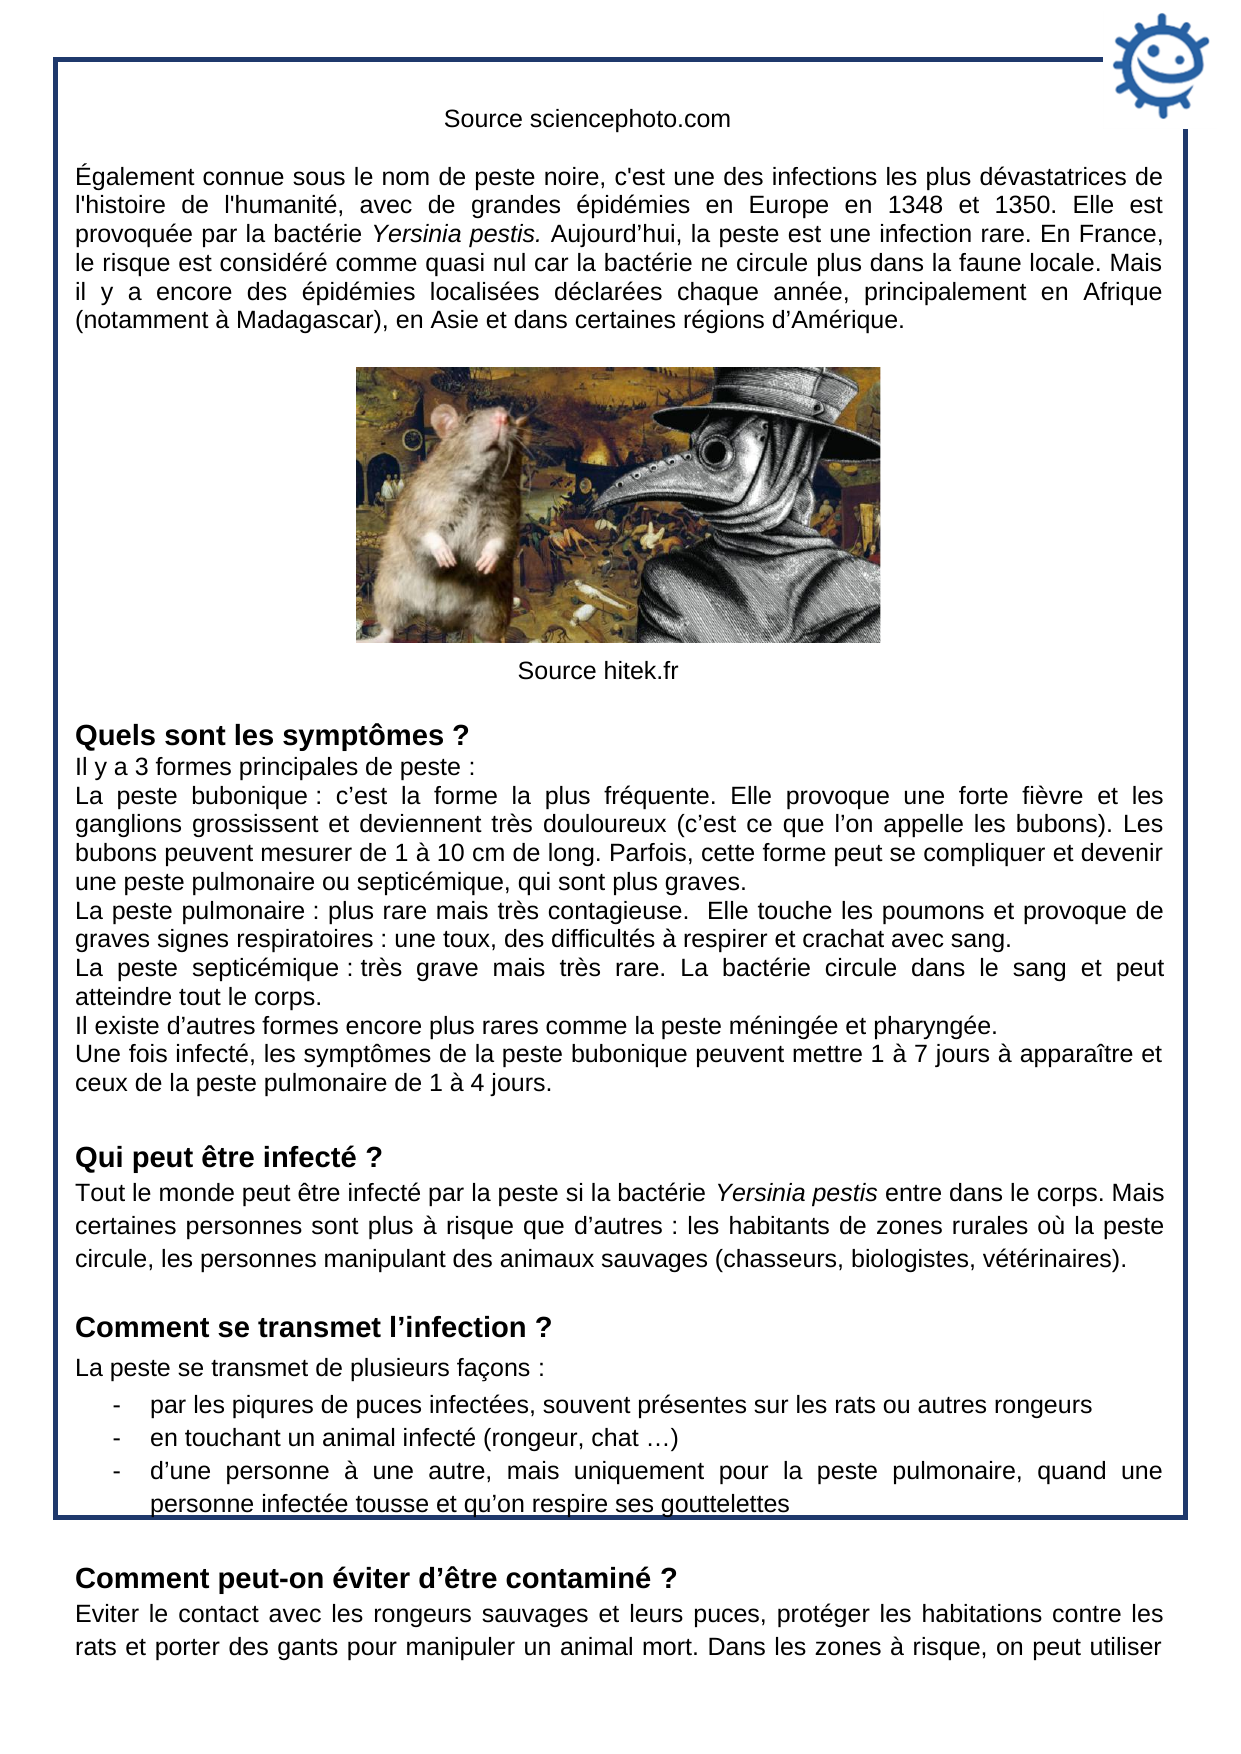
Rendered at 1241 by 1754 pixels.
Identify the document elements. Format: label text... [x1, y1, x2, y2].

text Il y a 3 formes principales de peste : [75, 752, 1165, 781]
text Comment se transmet l’infection ? [75, 1310, 1165, 1344]
text Il existe d’autres formes encore plus rares comme la peste méningée et pharyngée. [75, 1011, 1165, 1039]
text Qui peut être infecté ? [75, 1139, 1165, 1173]
text Source hitek.fr [517, 656, 1165, 685]
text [75, 1599, 1165, 1661]
text Une fois infecté, les symptômes de la peste bubonique peuvent mettre 1 à 7 jours à apparaître et ceux de la peste pulmonaire de 1 à 4 jours. [75, 1039, 1165, 1097]
text Quels sont les symptômes ? [75, 718, 1165, 752]
text Tout le monde peut être infecté par la peste si la bactérie Yersinia pestis entre dans le corps. Mais certaines personnes sont plus à risque que d’autres : les habitants de zones rurales où la peste circule, les personnes manipulant des animaux sauvages (chasseurs, biologistes, vétérinaires). [75, 1178, 1165, 1273]
text La peste bubonique : c’est la forme la plus fréquente. Elle provoque une forte fièvre et les ganglions grossissent et deviennent très douloureux (c’est ce que l’on appelle les bubons). Les bubons peuvent mesurer de 1 à 10 cm de long. Parfois, cette forme peut se compliquer et devenir une peste pulmonaire ou septicémique, qui sont plus graves. [75, 781, 1165, 896]
text Source sciencephoto.com [444, 75, 1165, 132]
list d’une personne à une autre, mais uniquement pour la peste pulmonaire, quand une personne infectée tousse et qu’on respire ses gouttelettes [112, 1456, 1165, 1518]
text Également connue sous le nom de peste noire, c'est une des infections les plus dévastatrices de l'histoire de l'humanité, avec de grandes épidémies en Europe en 1348 et 1350. Elle est provoquée par la bactérie Yersinia pestis. Aujourd’hui, la peste est une infection rare. En France, le risque est considéré comme quasi nul car la bactérie ne circule plus dans la faune locale. Mais il y a encore des épidémies localisées déclarées chaque année, principalement en Afrique (notamment à Madagascar), en Asie et dans certaines régions d’Amérique. [75, 162, 1165, 334]
picture [356, 367, 880, 643]
text La peste se transmet de plusieurs façons : [75, 1353, 1165, 1382]
text Comment peut-on éviter d’être contaminé ? [75, 1561, 1165, 1594]
picture [1101, 11, 1217, 127]
list par les piqures de puces infectées, souvent présentes sur les rats ou autres rongeurs [112, 1390, 1165, 1419]
text La peste septicémique : très grave mais très rare. La bactérie circule dans le sang et peut atteindre tout le corps. [75, 953, 1165, 1011]
text La peste pulmonaire : plus rare mais très contagieuse. Elle touche les poumons et provoque de graves signes respiratoires : une toux, des difficultés à respirer et crachat avec sang. [75, 896, 1165, 953]
list en touchant un animal infecté (rongeur, chat …) [112, 1423, 1165, 1452]
